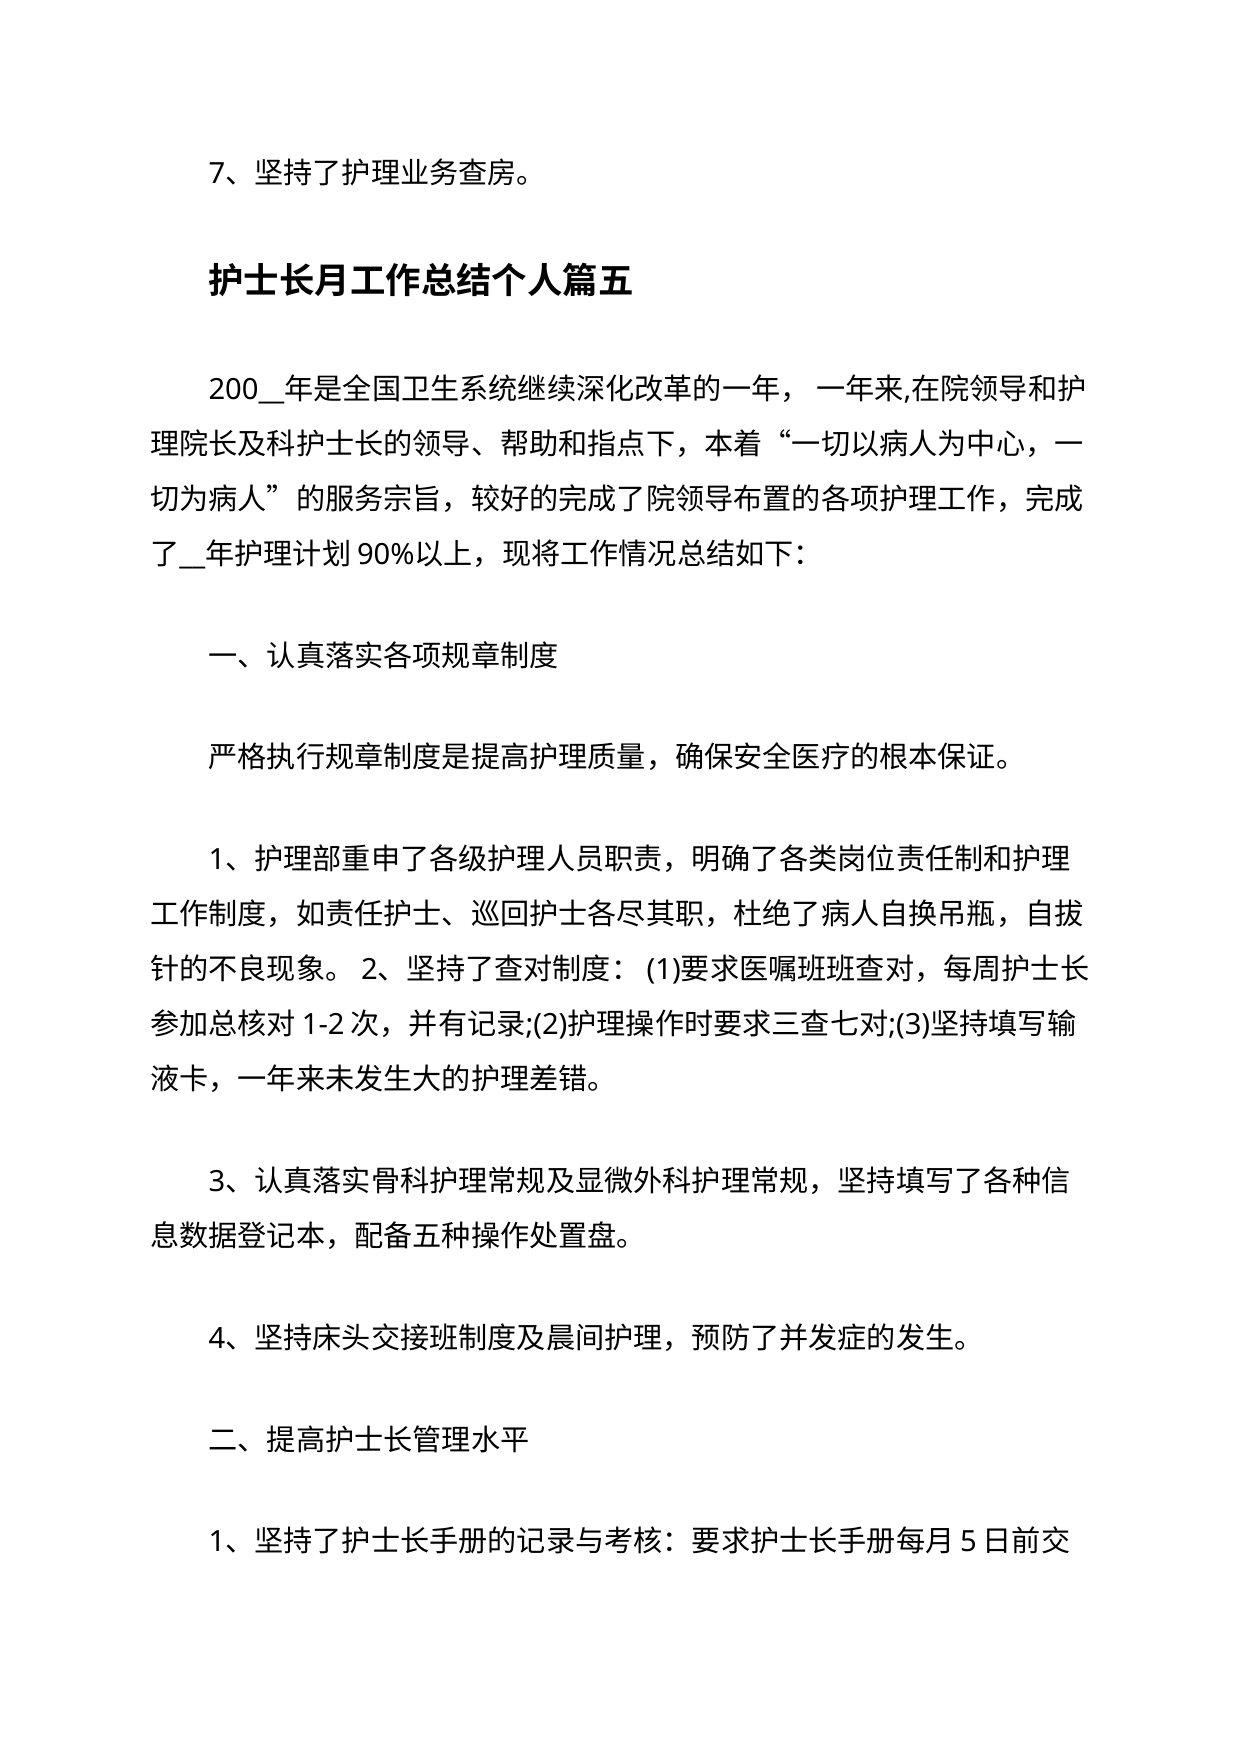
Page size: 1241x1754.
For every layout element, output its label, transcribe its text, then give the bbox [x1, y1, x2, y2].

text 4、坚持床头交接班制度及晨间护理，预防了并发症的发生。 [150, 1314, 1090, 1357]
text 200__年是全国卫生系统继续深化改革的一年， 一年来,在院领导和护理院长及科护士长的领导、帮助和指点下，本着“一切以病人为中心，一切为病人”的服务宗旨，较好的完成了院领导布置的各项护理工作，完成了__年护理计划90%以上，现将工作情况总结如下： [150, 365, 1090, 573]
text 7、坚持了护理业务查房。 [150, 150, 1090, 192]
text 严格执行规章制度是提高护理质量，确保安全医疗的根本保证。 [150, 734, 1090, 776]
text 3、认真落实骨科护理常规及显微外科护理常规，坚持填写了各种信息数据登记本，配备五种操作处置盘。 [150, 1157, 1090, 1255]
text 二、提高护士长管理水平 [150, 1416, 1090, 1458]
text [150, 1518, 1090, 1560]
text 护士长月工作总结个人篇五 [150, 252, 1090, 303]
text 一、认真落实各项规章制度 [150, 632, 1090, 674]
text 1、护理部重申了各级护理人员职责，明确了各类岗位责任制和护理工作制度，如责任护士、巡回护士各尽其职，杜绝了病人自换吊瓶，自拔针的不良现象。 2、坚持了查对制度： (1)要求医嘱班班查对，每周护士长参加总核对1-2次，并有记录;(2)护理操作时要求三查七对;(3)坚持填写输液卡，一年来未发生大的护理差错。 [150, 836, 1090, 1098]
